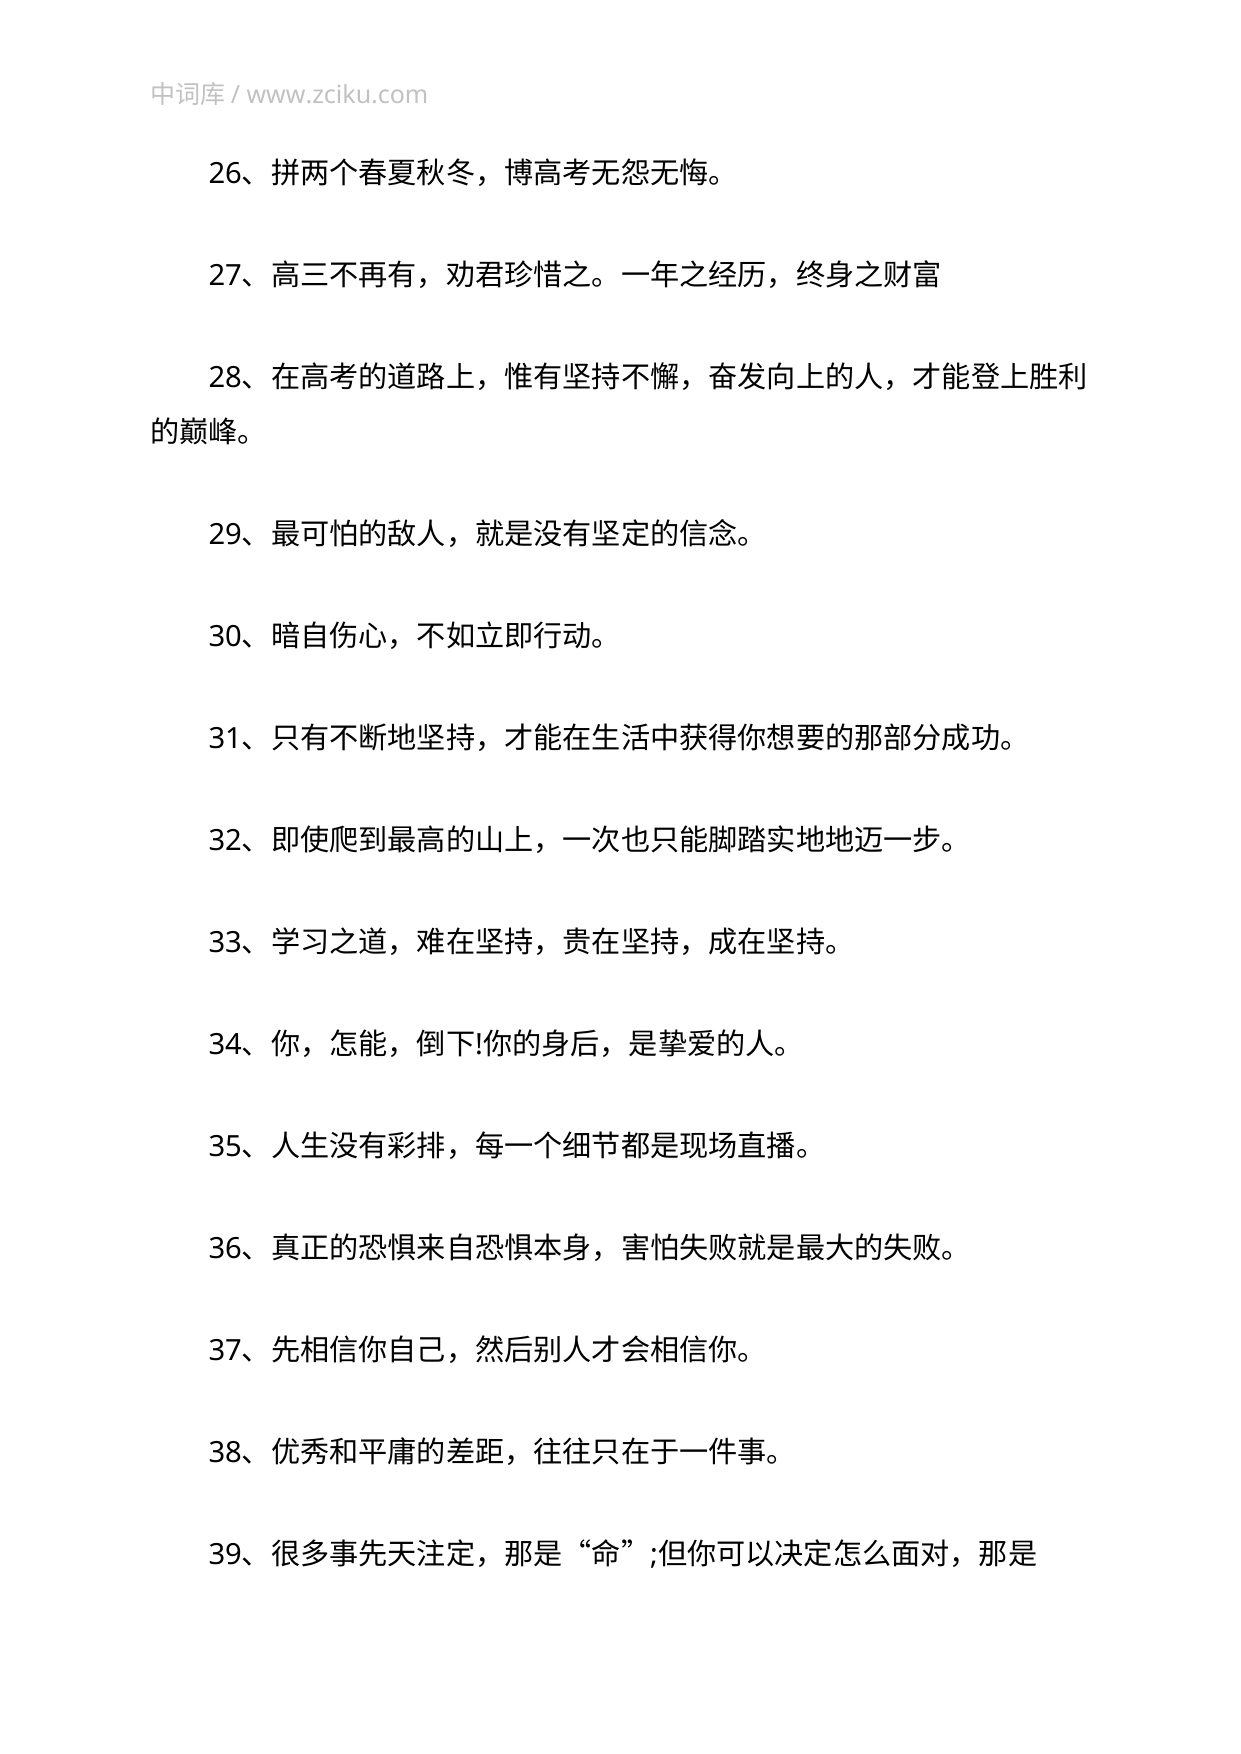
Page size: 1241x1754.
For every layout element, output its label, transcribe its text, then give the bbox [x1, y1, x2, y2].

text 31、只有不断地坚持，才能在生活中获得你想要的那部分成功。 [150, 715, 1090, 757]
text 30、暗自伤心，不如立即行动。 [150, 613, 1090, 655]
text 37、先相信你自己，然后别人才会相信你。 [150, 1327, 1090, 1369]
text 28、在高考的道路上，惟有坚持不懈，奋发向上的人，才能登上胜利的巅峰。 [150, 354, 1090, 451]
text 36、真正的恐惧来自恐惧本身，害怕失败就是最大的失败。 [150, 1224, 1090, 1267]
text 33、学习之道，难在坚持，贵在坚持，成在坚持。 [150, 919, 1090, 961]
text 32、即使爬到最高的山上，一次也只能脚踏实地地迈一步。 [150, 817, 1090, 859]
text 27、高三不再有，劝君珍惜之。一年之经历，终身之财富 [150, 252, 1090, 294]
text 38、优秀和平庸的差距，往往只在于一件事。 [150, 1428, 1090, 1471]
text 35、人生没有彩排，每一个细节都是现场直播。 [150, 1123, 1090, 1165]
text 26、拼两个春夏秋冬，博高考无怨无悔。 [150, 150, 1090, 192]
text 29、最可怕的敌人，就是没有坚定的信念。 [150, 511, 1090, 553]
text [150, 1531, 1090, 1573]
text 34、你，怎能，倒下!你的身后，是挚爱的人。 [150, 1021, 1090, 1063]
